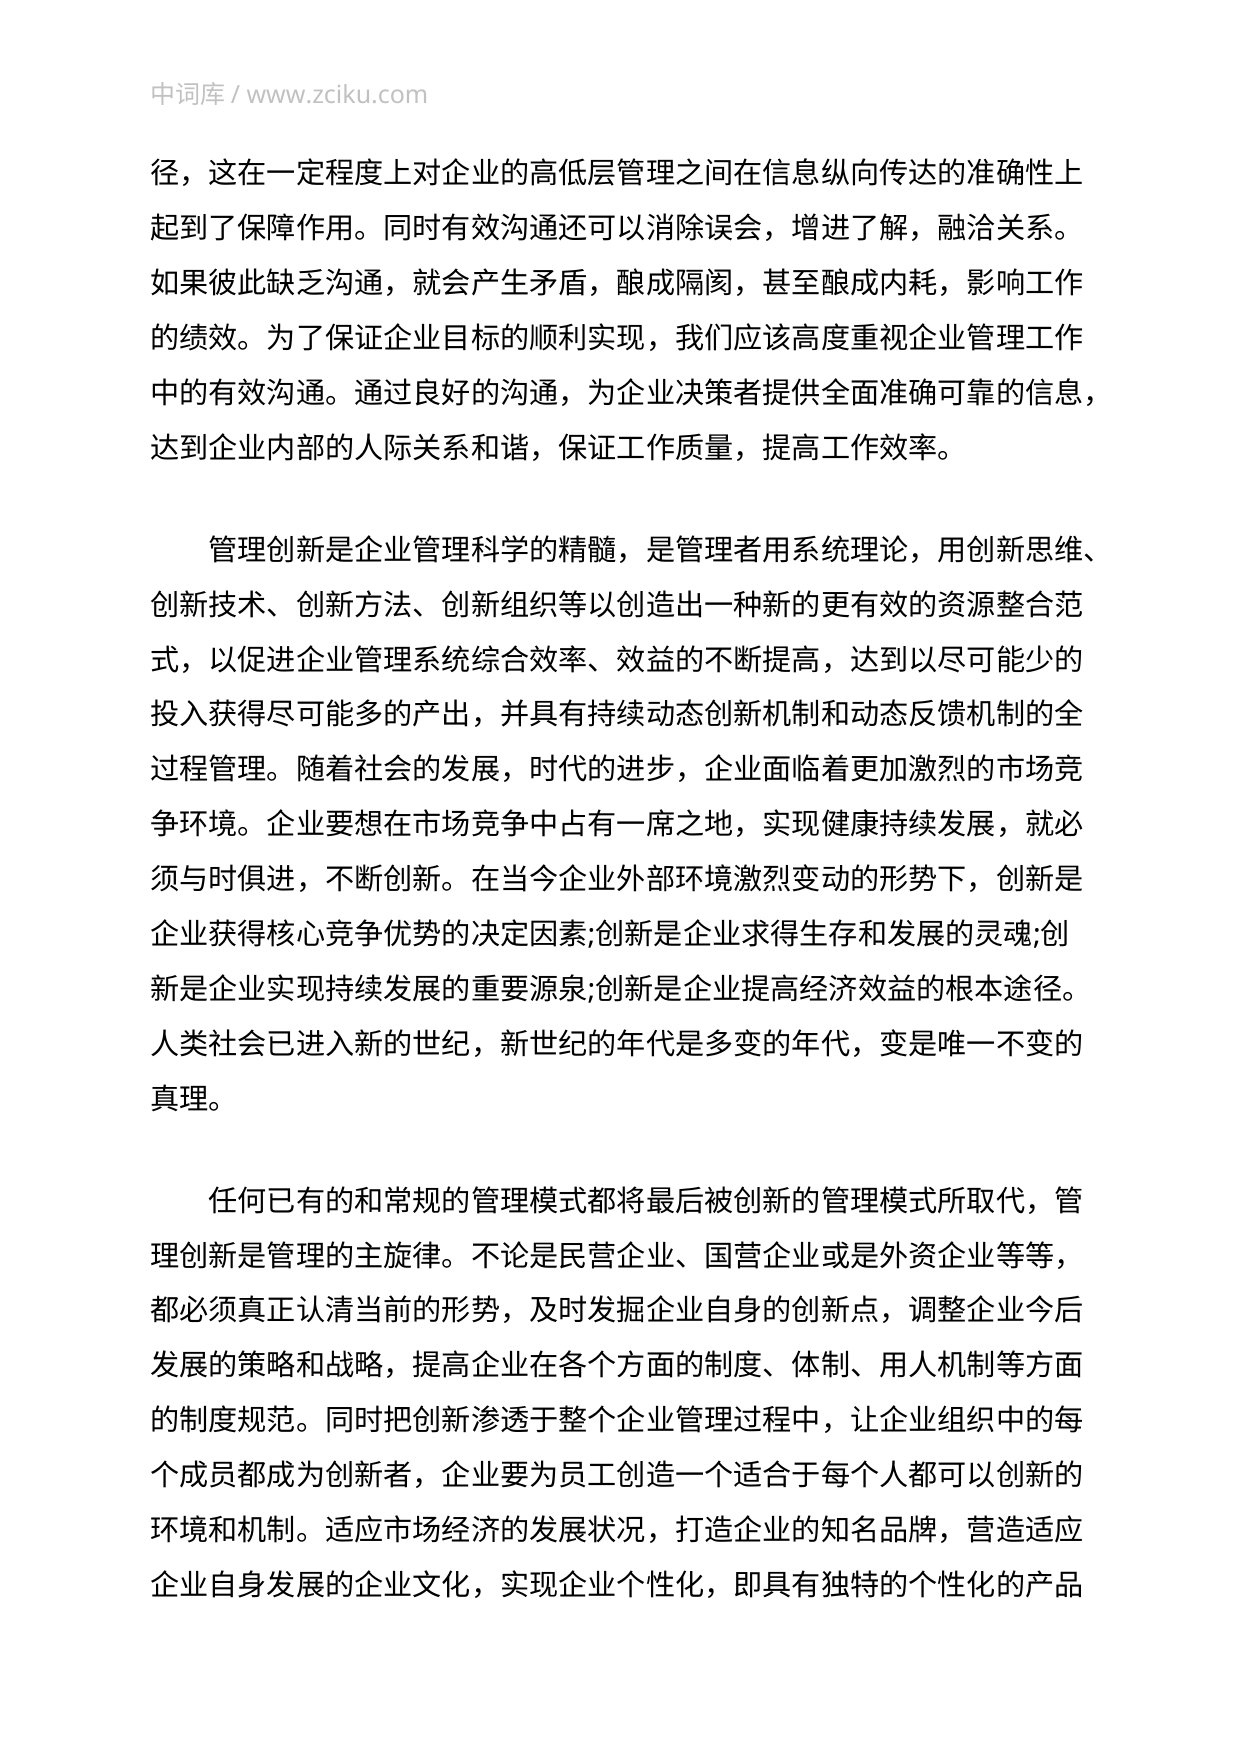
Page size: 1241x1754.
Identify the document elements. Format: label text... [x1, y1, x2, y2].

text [150, 1177, 1090, 1604]
text 管理创新是企业管理科学的精髓，是管理者用系统理论，用创新思维、创新技术、创新方法、创新组织等以创造出一种新的更有效的资源整合范式，以促进企业管理系统综合效率、效益的不断提高，达到以尽可能少的投入获得尽可能多的产出，并具有持续动态创新机制和动态反馈机制的全过程管理。随着社会的发展，时代的进步，企业面临着更加激烈的市场竞争环境。企业要想在市场竞争中占有一席之地，实现健康持续发展，就必须与时俱进，不断创新。在当今企业外部环境激烈变动的形势下，创新是企业获得核心竞争优势的决定因素;创新是企业求得生存和发展的灵魂;创新是企业实现持续发展的重要源泉;创新是企业提高经济效益的根本途径。人类社会已进入新的世纪，新世纪的年代是多变的年代，变是唯一不变的真理。 [150, 526, 1090, 1118]
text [150, 150, 1090, 467]
